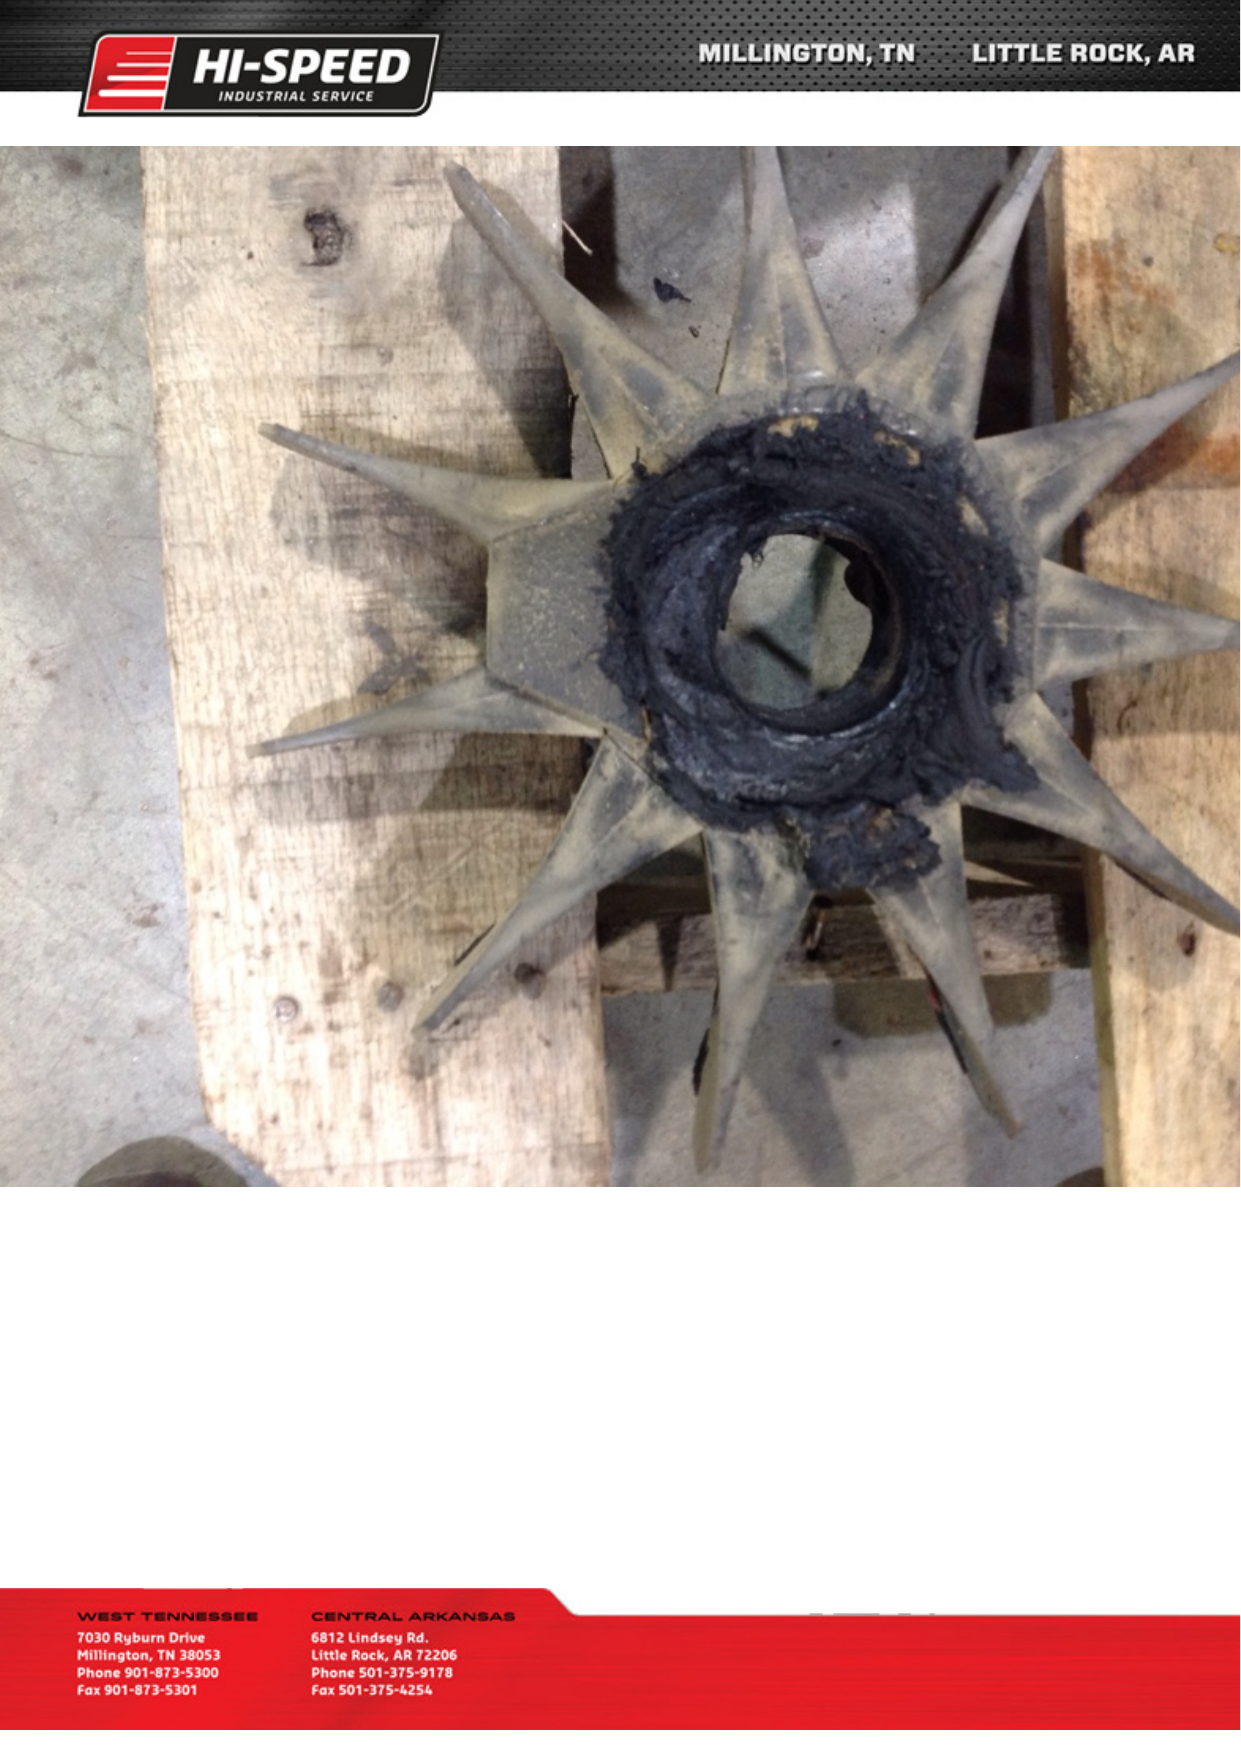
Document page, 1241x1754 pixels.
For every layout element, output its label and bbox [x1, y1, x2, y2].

picture [0, 0, 1241, 122]
picture [0, 146, 1241, 1187]
picture [0, 1588, 1241, 1730]
